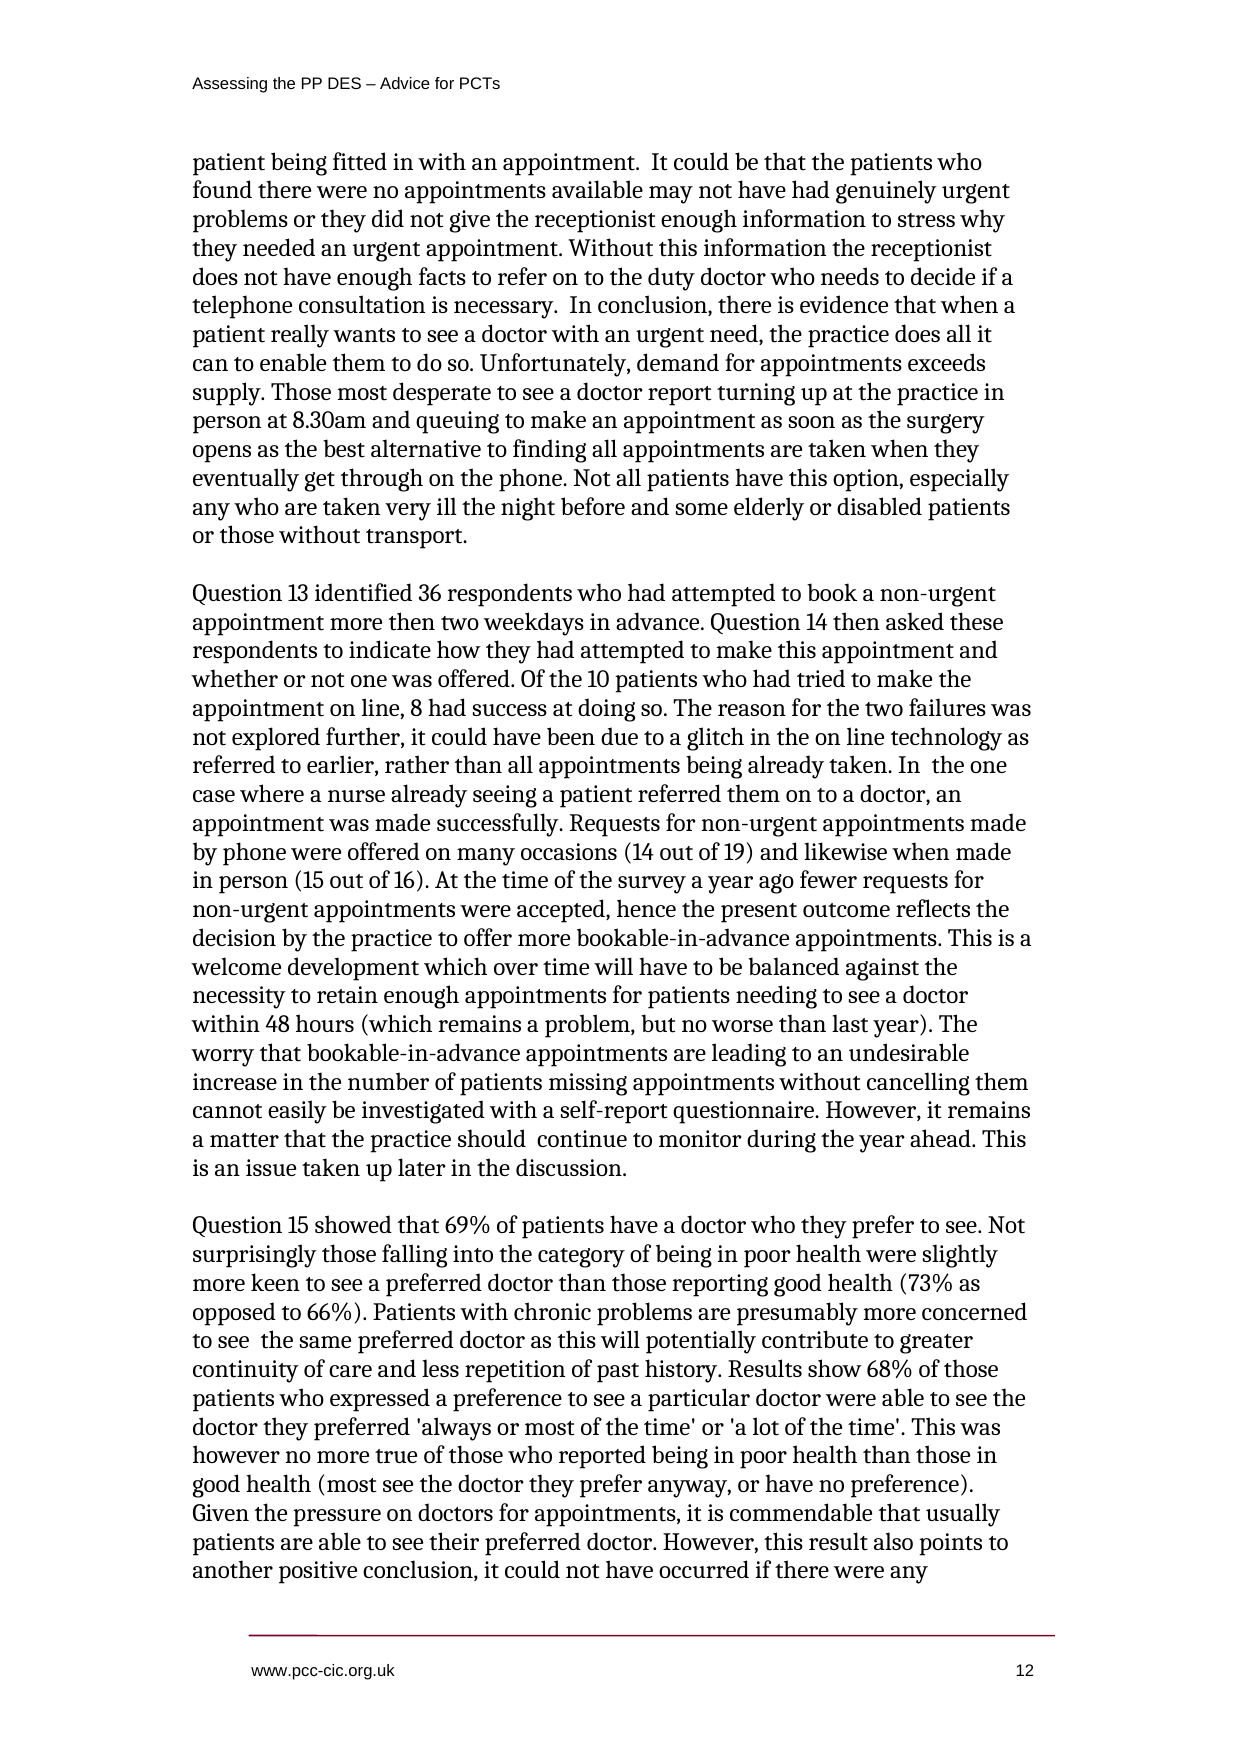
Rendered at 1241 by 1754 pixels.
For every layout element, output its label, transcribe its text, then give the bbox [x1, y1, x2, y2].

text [192, 148, 1034, 550]
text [192, 1211, 1034, 1585]
text Question 13 identified 36 respondents who had attempted to book a non-urgent appointment more then two weekdays in advance. Question 14 then asked these respondents to indicate how they had attempted to make this appointment and whether or not one was offered. Of the 10 patients who had tried to make the appointment on line, 8 had success at doing so. The reason for the two failures was not explored further, it could have been due to a glitch in the on line technology as referred to earlier, rather than all appointments being already taken. In the one case where a nurse already seeing a patient referred them on to a doctor, an appointment was made successfully. Requests for non-urgent appointments made by phone were offered on many occasions (14 out of 19) and likewise when made in person (15 out of 16). At the time of the survey a year ago fewer requests for non-urgent appointments were accepted, hence the present outcome reflects the decision by the practice to offer more bookable-in-advance appointments. This is a welcome development which over time will have to be balanced against the necessity to retain enough appointments for patients needing to see a doctor within 48 hours (which remains a problem, but no worse than last year). The worry that bookable-in-advance appointments are leading to an undesirable increase in the number of patients missing appointments without cancelling them cannot easily be investigated with a self-report questionnaire. However, it remains a matter that the practice should continue to monitor during the year ahead. This is an issue taken up later in the discussion. [192, 579, 1034, 1183]
